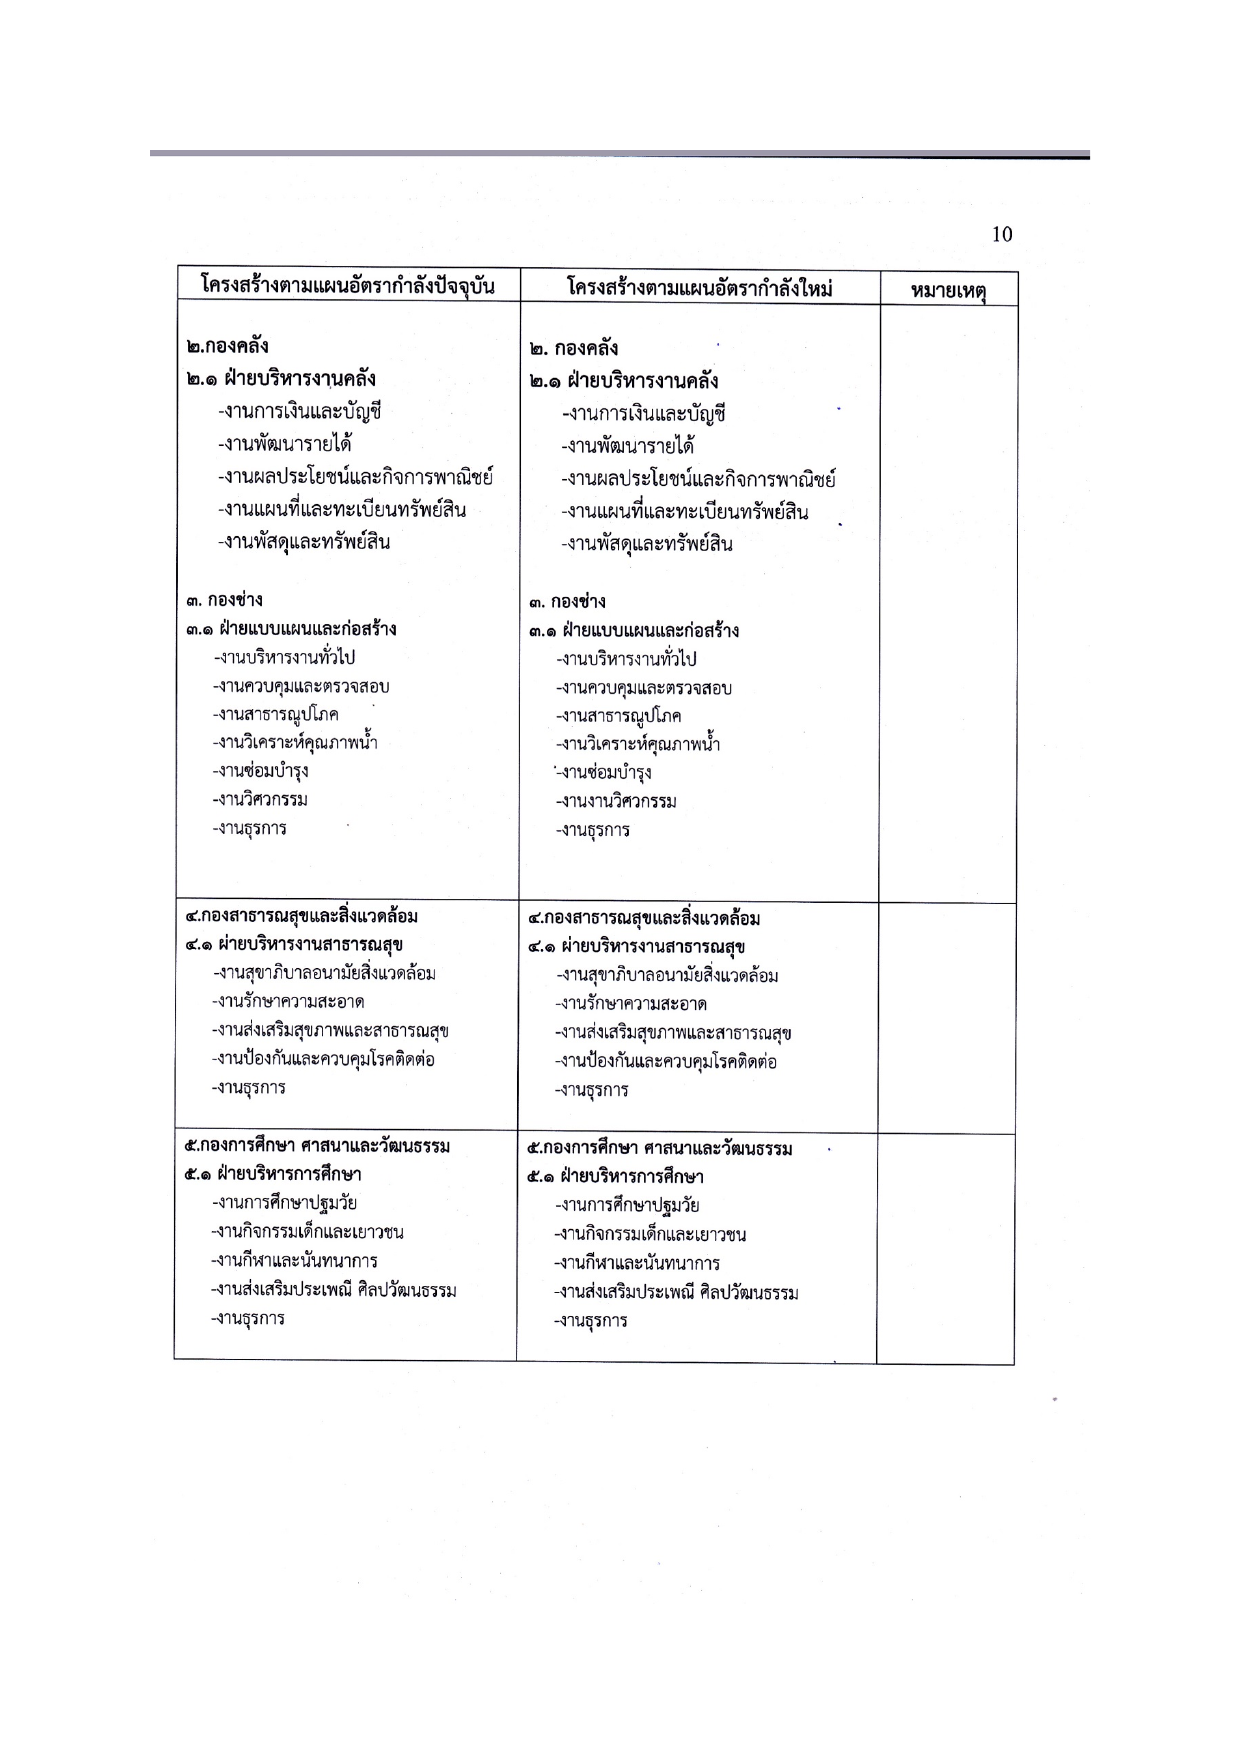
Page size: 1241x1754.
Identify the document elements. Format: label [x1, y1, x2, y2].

picture [150, 150, 1091, 1604]
